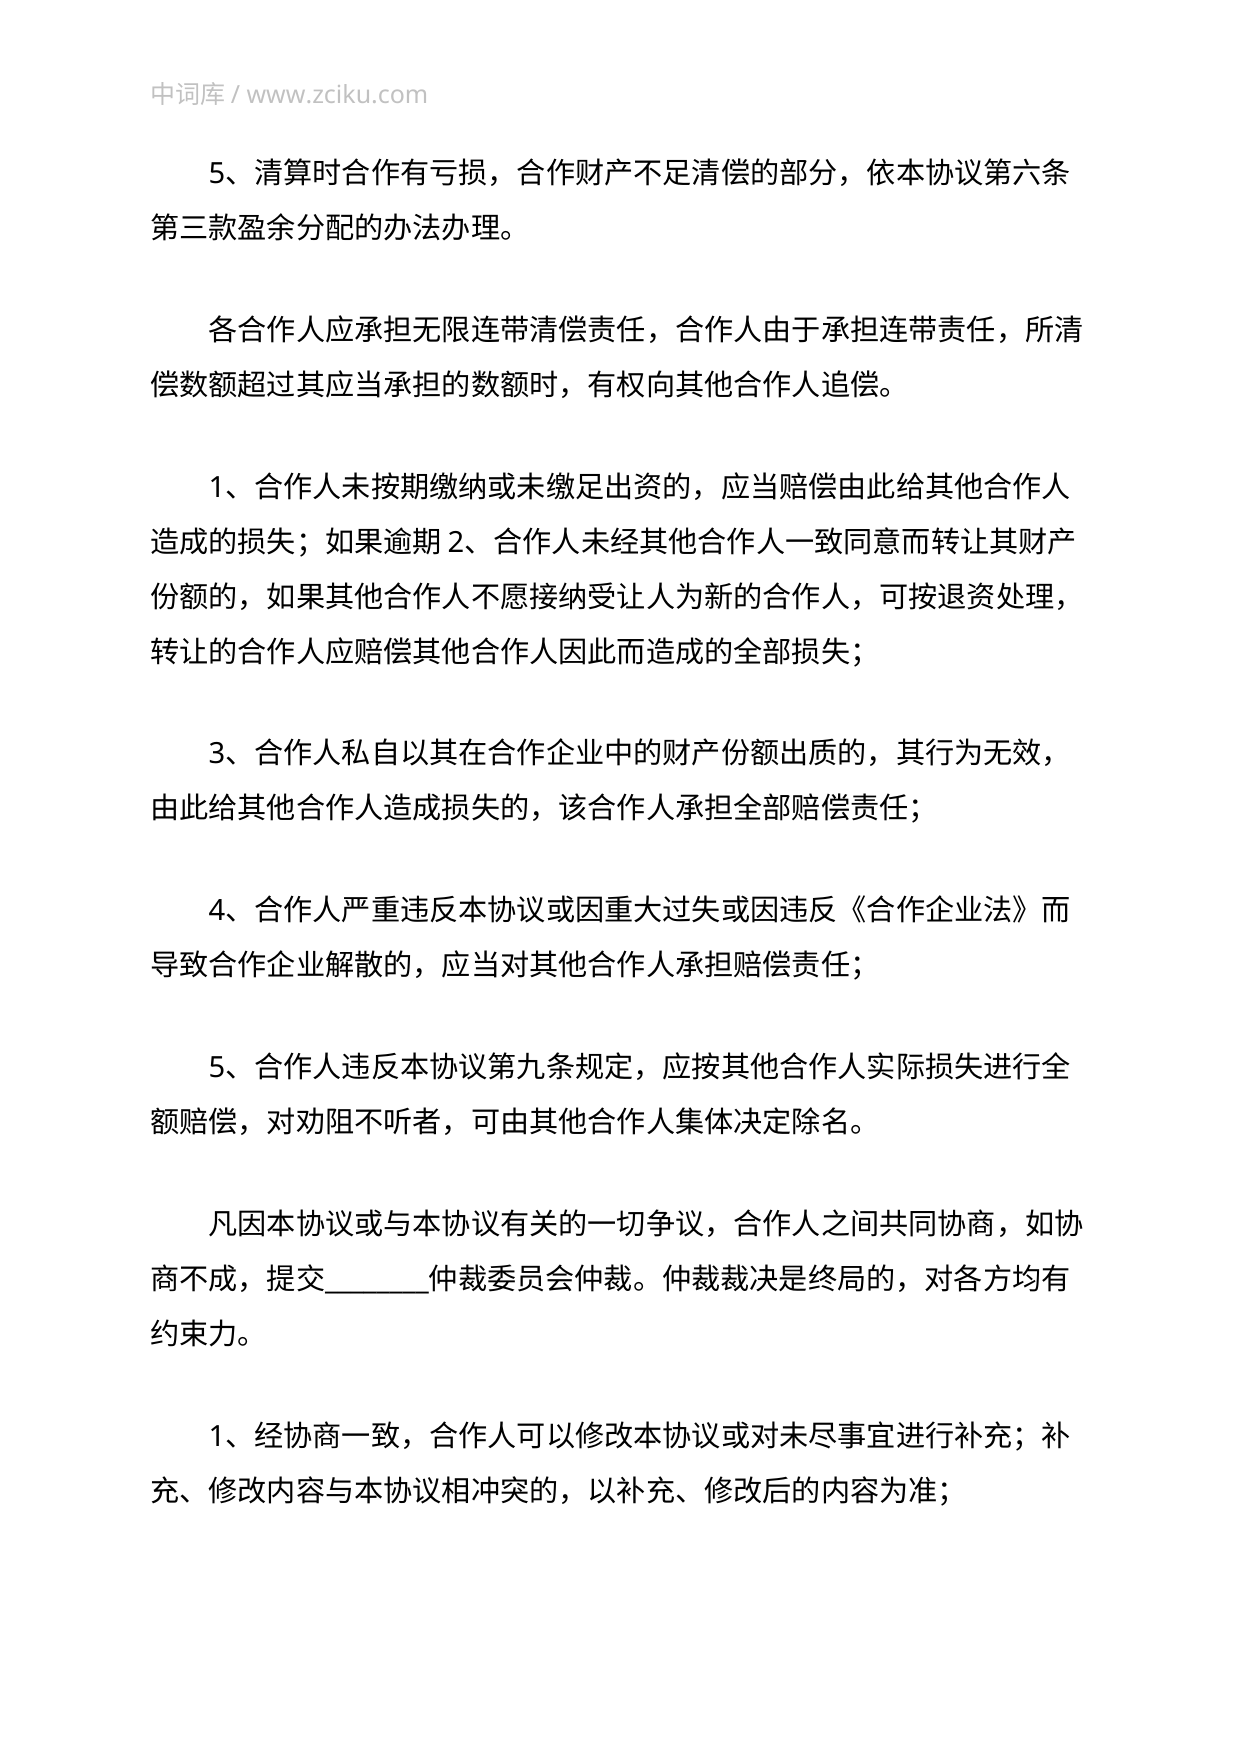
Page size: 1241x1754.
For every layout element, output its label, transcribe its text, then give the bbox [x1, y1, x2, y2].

text 5、清算时合作有亏损，合作财产不足清偿的部分，依本协议第六条第三款盈余分配的办法办理。 [150, 150, 1090, 247]
text 3、合作人私自以其在合作企业中的财产份额出质的，其行为无效，由此给其他合作人造成损失的，该合作人承担全部赔偿责任； [150, 730, 1090, 827]
text 1、合作人未按期缴纳或未缴足出资的，应当赔偿由此给其他合作人造成的损失；如果逾期2、合作人未经其他合作人一致同意而转让其财产份额的，如果其他合作人不愿接纳受让人为新的合作人，可按退资处理，转让的合作人应赔偿其他合作人因此而造成的全部损失； [150, 463, 1090, 671]
text 1、经协商一致，合作人可以修改本协议或对未尽事宜进行补充；补充、修改内容与本协议相冲突的，以补充、修改后的内容为准； [150, 1412, 1090, 1509]
text 4、合作人严重违反本协议或因重大过失或因违反《合作企业法》而导致合作企业解散的，应当对其他合作人承担赔偿责任； [150, 887, 1090, 984]
text 5、合作人违反本协议第九条规定，应按其他合作人实际损失进行全额赔偿，对劝阻不听者，可由其他合作人集体决定除名。 [150, 1044, 1090, 1141]
text 各合作人应承担无限连带清偿责任，合作人由于承担连带责任，所清偿数额超过其应当承担的数额时，有权向其他合作人追偿。 [150, 307, 1090, 404]
text 凡因本协议或与本协议有关的一切争议，合作人之间共同协商，如协商不成，提交________仲裁委员会仲裁。仲裁裁决是终局的，对各方均有约束力。 [150, 1200, 1090, 1353]
